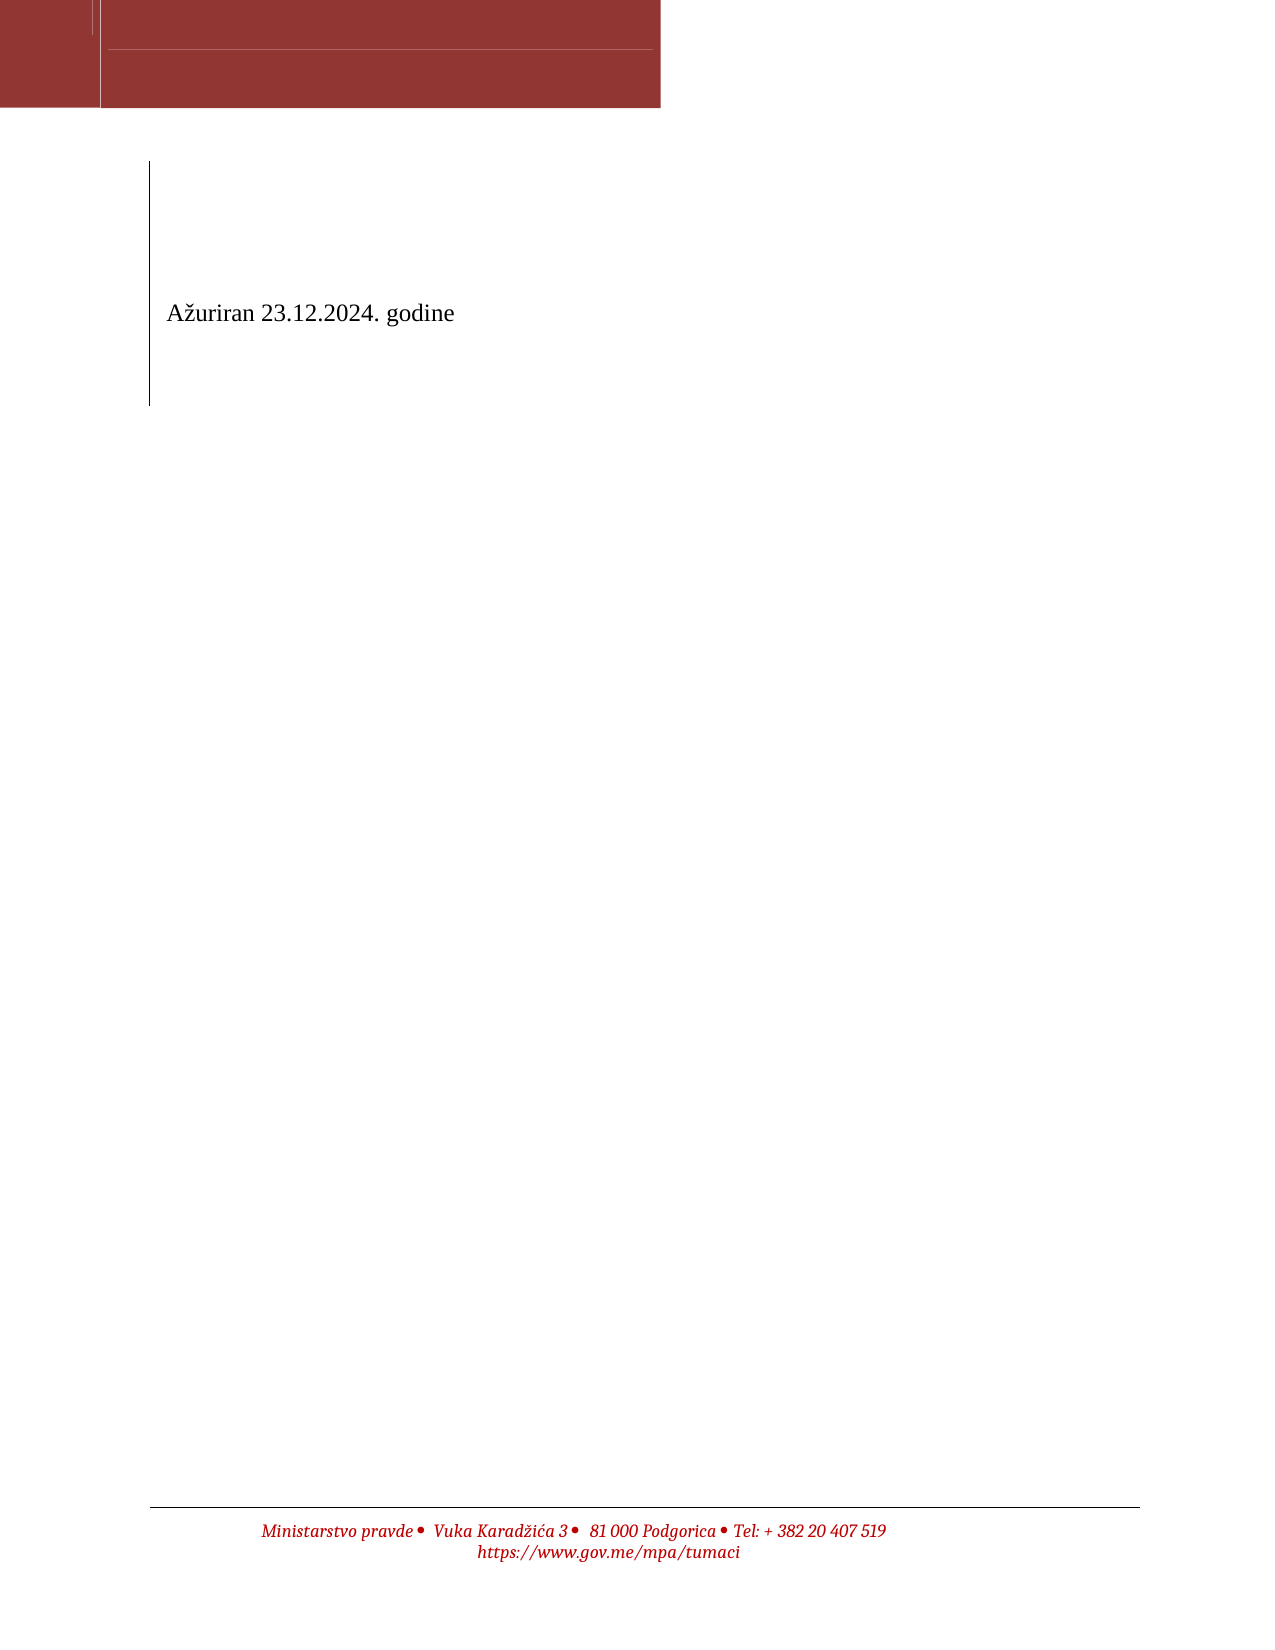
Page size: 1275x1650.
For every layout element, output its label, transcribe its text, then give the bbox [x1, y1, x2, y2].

text Ažuriran 23.12.2024. godine [148, 298, 1127, 328]
